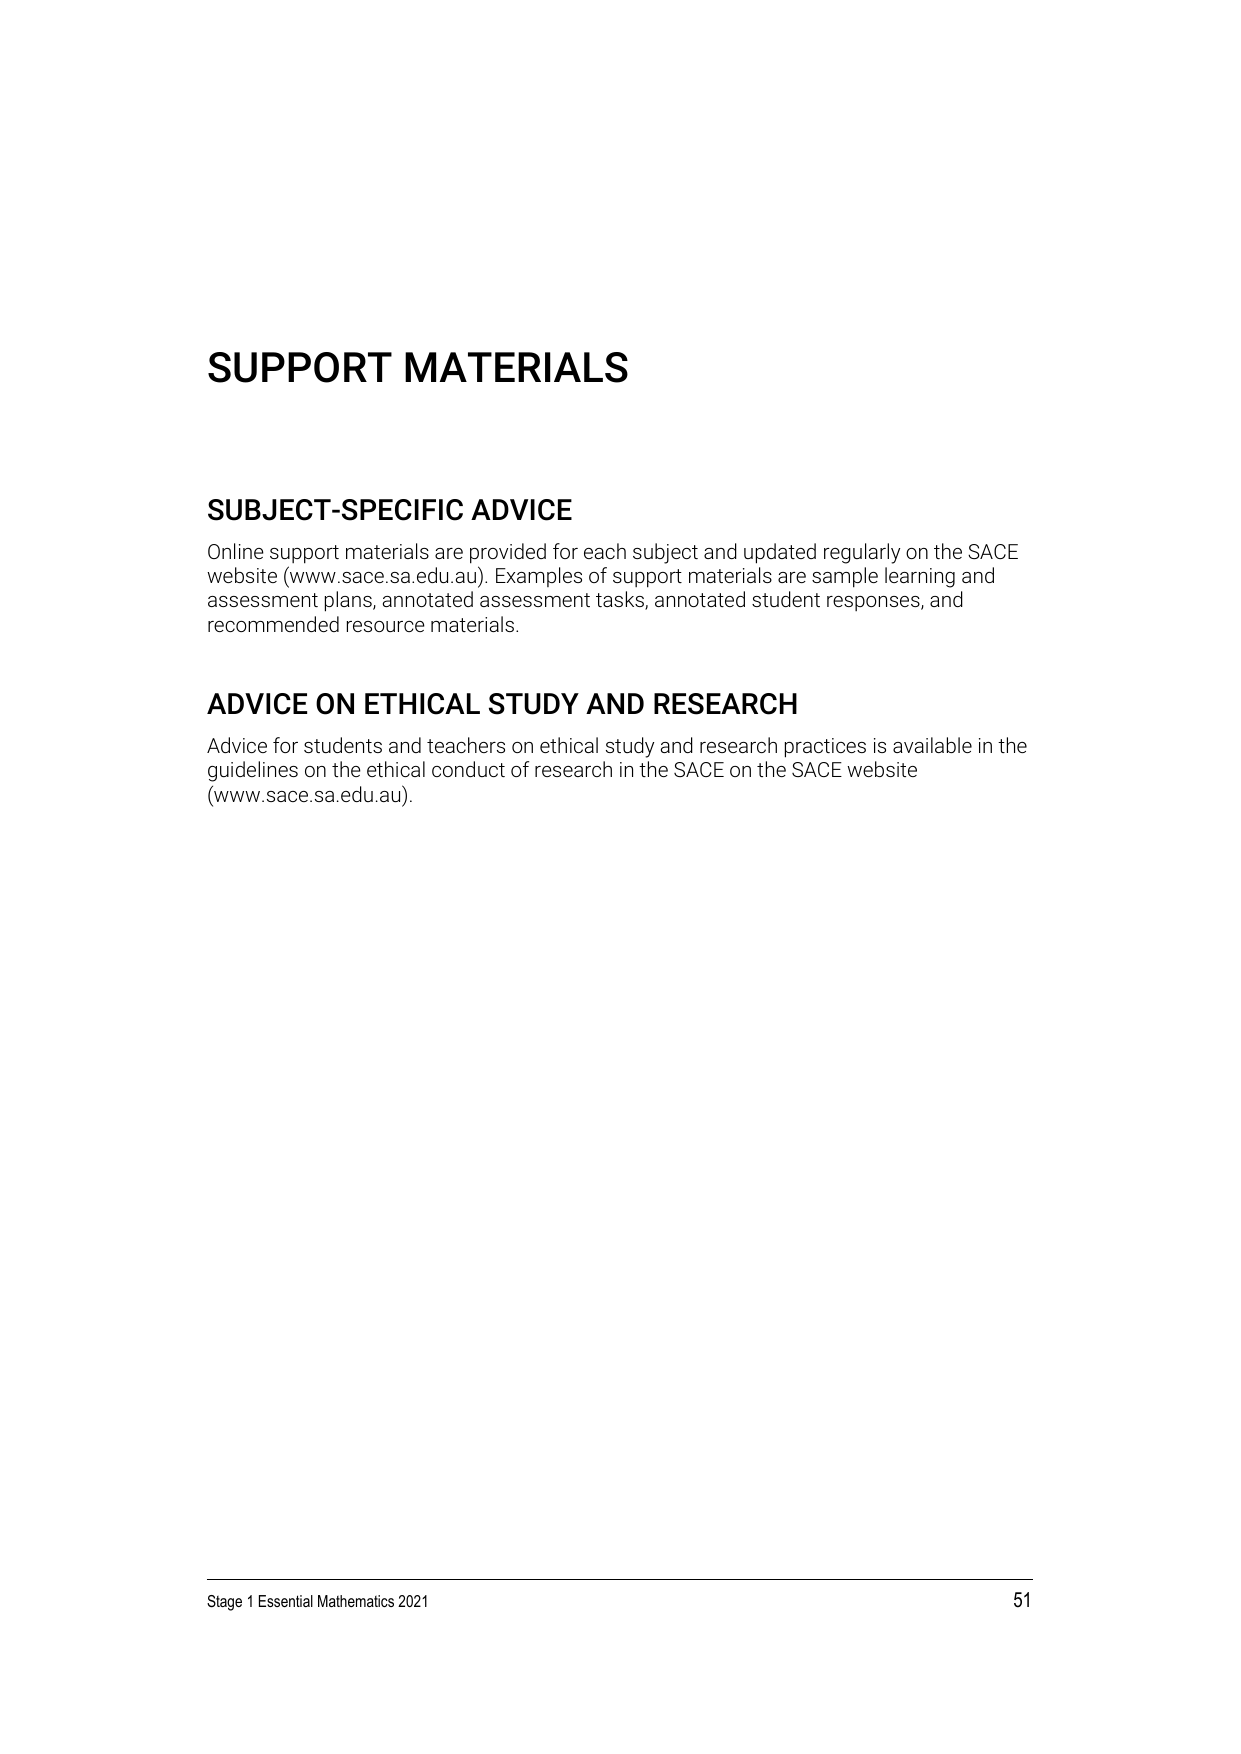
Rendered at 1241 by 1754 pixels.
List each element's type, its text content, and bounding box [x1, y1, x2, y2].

text Advice on ethical study and research [207, 687, 1033, 721]
text Online support materials are provided for each subject and updated regularly on the SACE website (www.sace.sa.edu.au). Examples of support materials are sample learning and assessment plans, annotated assessment tasks, annotated student responses, and recommended resource materials. [207, 540, 1033, 637]
text Subject-specific advice [207, 493, 1033, 527]
text Advice for students and teachers on ethical study and research practices is available in the guidelines on the ethical conduct of research in the SACE on the SACE website (www.sace.sa.edu.au). [207, 734, 1033, 807]
text Support materials [207, 344, 1033, 393]
